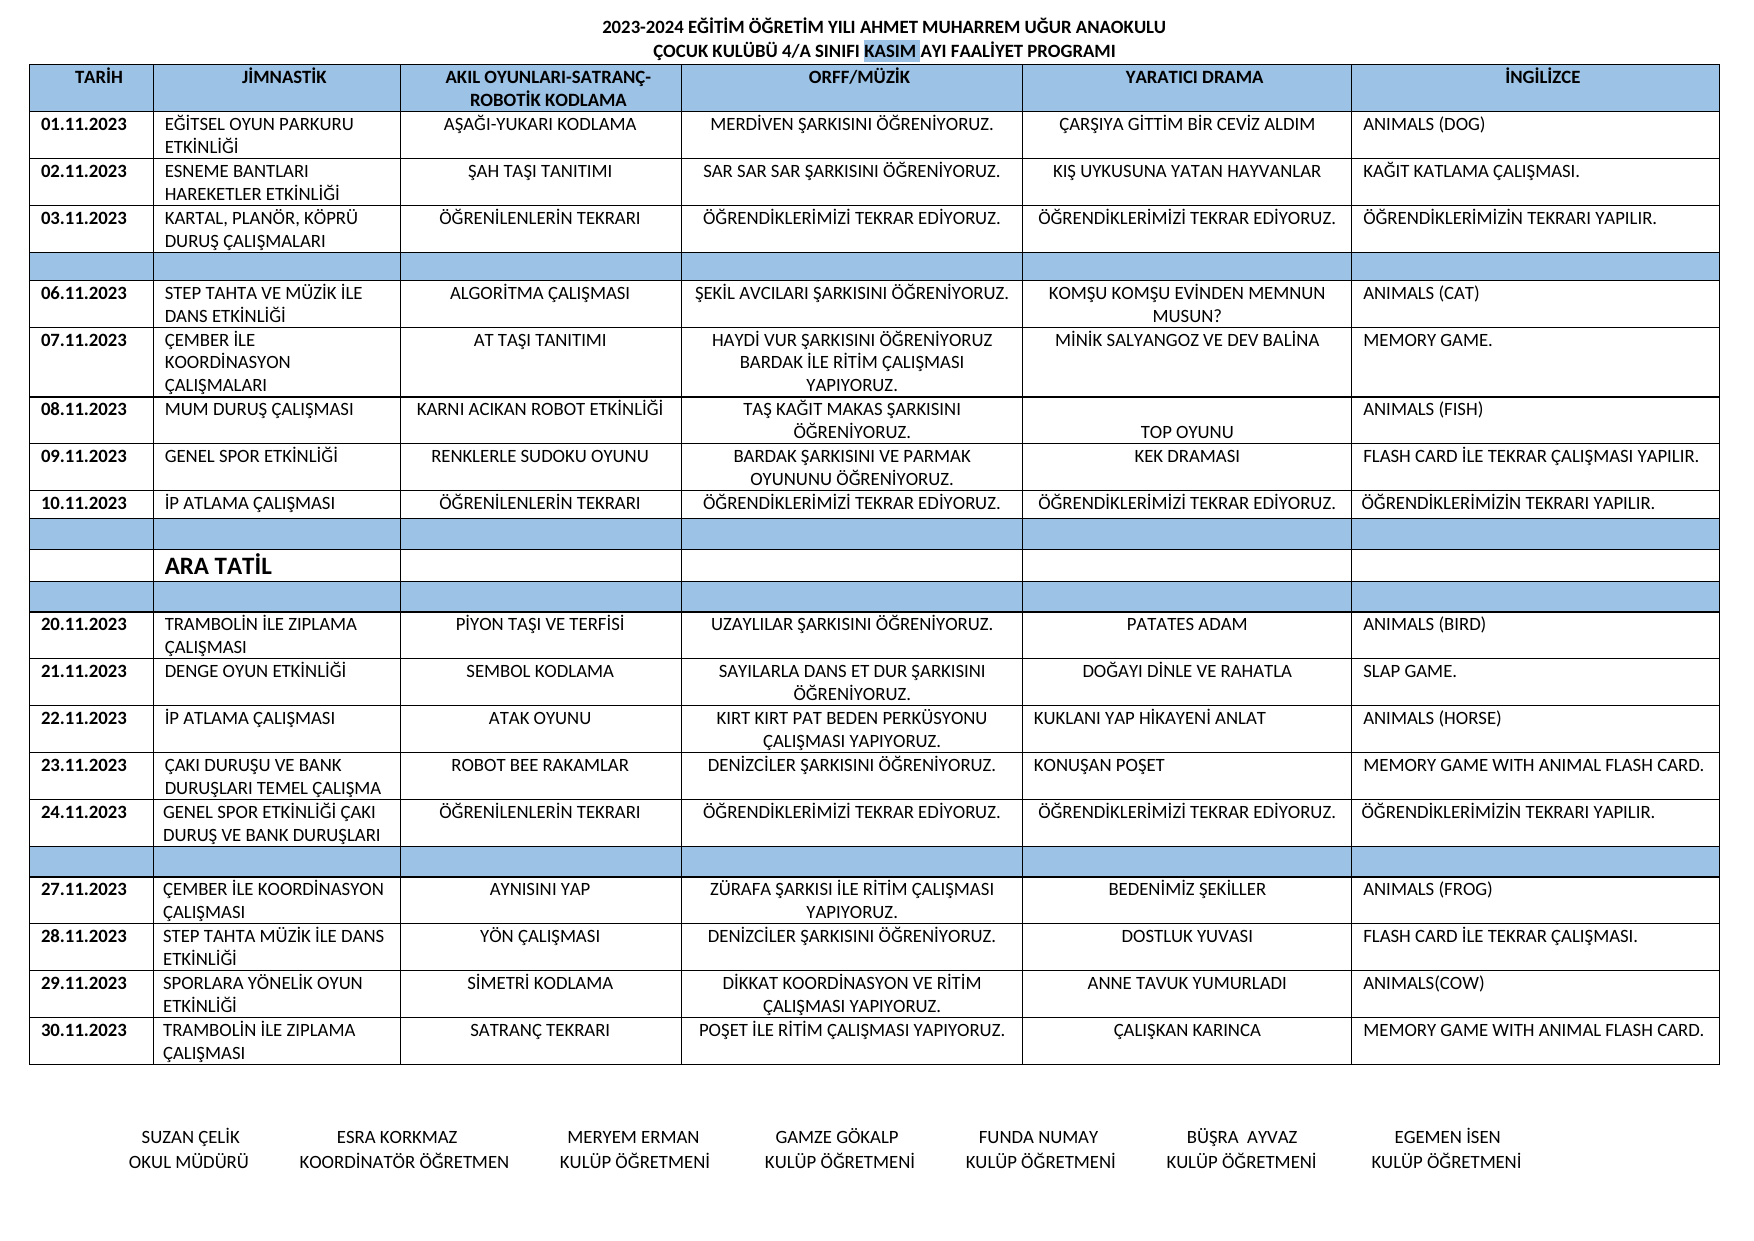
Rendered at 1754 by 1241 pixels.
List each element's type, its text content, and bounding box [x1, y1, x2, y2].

table_cell [682, 253, 1022, 280]
table_cell 29.11.2023 [30, 971, 153, 1017]
table_cell ANIMALS (CAT) [1352, 281, 1719, 327]
table_cell [1023, 519, 1351, 549]
table_cell [682, 519, 1022, 549]
table_cell STEP TAHTA VE MÜZİK İLE DANS ETKİNLİĞİ [154, 281, 400, 327]
table_cell [682, 847, 1022, 876]
table_header İNGİLİZCE [1352, 65, 1719, 111]
table_header YARATICI DRAMA [1023, 65, 1351, 111]
table_cell ÖĞRENDİKLERİMİZİ TEKRAR EDİYORUZ. [1023, 206, 1351, 252]
table_cell İP ATLAMA ÇALIŞMASI [154, 491, 400, 518]
table_cell HAYDİ VUR ŞARKISINI ÖĞRENİYORUZ BARDAK İLE RİTİM ÇALIŞMASI YAPIYORUZ. [682, 328, 1022, 396]
table_header ORFF/MÜZİK [682, 65, 1022, 111]
text ÇOCUK KULÜBÜ 4/A SINIFI KASIM AYI FAALİYET PROGRAMI [44, 39, 1724, 62]
table_cell [154, 847, 400, 876]
table_cell ÖĞRENİLENLERİN TEKRARI [401, 206, 681, 252]
table_cell SEMBOL KODLAMA [401, 659, 681, 705]
table_cell ÖĞRENDİKLERİMİZİ TEKRAR EDİYORUZ. [682, 206, 1022, 252]
table_cell PATATES ADAM [1023, 613, 1351, 658]
table_cell BARDAK ŞARKISINI VE PARMAK OYUNUNU ÖĞRENİYORUZ. [682, 444, 1022, 490]
table_cell MEMORY GAME. [1352, 328, 1719, 396]
table_cell ÇEMBER İLE KOORDİNASYON ÇALIŞMALARI [154, 328, 400, 396]
table_cell ŞAH TAŞI TANITIMI [401, 159, 681, 205]
table_cell TOP OYUNU [1023, 398, 1351, 443]
table_cell ÖĞRENİLENLERİN TEKRARI [401, 491, 681, 518]
table_cell ÇEMBER İLE KOORDİNASYON ÇALIŞMASI [154, 878, 400, 923]
table_cell BEDENİMİZ ŞEKİLLER [1023, 878, 1351, 923]
table_cell ESNEME BANTLARI HAREKETLER ETKİNLİĞİ [154, 159, 400, 205]
table_cell 02.11.2023 [30, 159, 153, 205]
table_cell AT TAŞI TANITIMI [401, 328, 681, 396]
table_cell ÖĞRENDİKLERİMİZİ TEKRAR EDİYORUZ. [682, 800, 1022, 846]
table_cell ALGORİTMA ÇALIŞMASI [401, 281, 681, 327]
table_cell KIRT KIRT PAT BEDEN PERKÜSYONU ÇALIŞMASI YAPIYORUZ. [682, 706, 1022, 752]
table_cell [1023, 550, 1351, 581]
table_cell 03.11.2023 [30, 206, 153, 252]
table_cell YÖN ÇALIŞMASI [401, 924, 681, 970]
table_cell ÖĞRENDİKLERİMİZİ TEKRAR EDİYORUZ. [1023, 800, 1351, 846]
table_cell [401, 847, 681, 876]
text OKUL MÜDÜRÜ KOORDİNATÖR ÖĞRETMEN KULÜP ÖĞRETMENİ KULÜP ÖĞRETMENİ KULÜP ÖĞRETMENİ KULÜP ÖĞRETMENİ KULÜP ÖĞRETMENİ [44, 1150, 1724, 1173]
table_cell 24.11.2023 [30, 800, 153, 846]
table_cell DENGE OYUN ETKİNLİĞİ [154, 659, 400, 705]
table_cell ROBOT BEE RAKAMLAR [401, 753, 681, 799]
table_header JİMNASTİK [154, 65, 400, 111]
table_cell ATAK OYUNU [401, 706, 681, 752]
table_cell [682, 550, 1022, 581]
table_cell 30.11.2023 [30, 1018, 153, 1064]
table_cell POŞET İLE RİTİM ÇALIŞMASI YAPIYORUZ. [682, 1018, 1022, 1064]
table_cell ŞEKİL AVCILARI ŞARKISINI ÖĞRENİYORUZ. [682, 281, 1022, 327]
table_cell KARTAL, PLANÖR, KÖPRÜ DURUŞ ÇALIŞMALARI [154, 206, 400, 252]
table_cell 09.11.2023 [30, 444, 153, 490]
table_cell SPORLARA YÖNELİK OYUN ETKİNLİĞİ [154, 971, 400, 1017]
table_cell 22.11.2023 [30, 706, 153, 752]
table_cell [30, 550, 153, 581]
table_cell FLASH CARD İLE TEKRAR ÇALIŞMASI YAPILIR. [1352, 444, 1719, 490]
table_cell AYNISINI YAP [401, 878, 681, 923]
table_cell MERDİVEN ŞARKISINI ÖĞRENİYORUZ. [682, 112, 1022, 158]
table_cell STEP TAHTA MÜZİK İLE DANS ETKİNLİĞİ [154, 924, 400, 970]
table_cell [401, 550, 681, 581]
table_cell ANNE TAVUK YUMURLADI [1023, 971, 1351, 1017]
table_cell TAŞ KAĞIT MAKAS ŞARKISINI ÖĞRENİYORUZ. [682, 398, 1022, 443]
table_cell [682, 582, 1022, 611]
table_cell ZÜRAFA ŞARKISI İLE RİTİM ÇALIŞMASI YAPIYORUZ. [682, 878, 1022, 923]
table_cell ARA TATİL [154, 550, 400, 581]
table_cell GENEL SPOR ETKİNLİĞİ ÇAKI DURUŞ VE BANK DURUŞLARI [154, 800, 400, 846]
table_cell MİNİK SALYANGOZ VE DEV BALİNA [1023, 328, 1351, 396]
table_cell [1352, 519, 1719, 549]
table_cell KEK DRAMASI [1023, 444, 1351, 490]
table_cell [1352, 253, 1719, 280]
table_cell [1023, 253, 1351, 280]
table_cell [401, 582, 681, 611]
text SUZAN ÇELİK ESRA KORKMAZ MERYEM ERMAN GAMZE GÖKALP FUNDA NUMAY BÜŞRA AYVAZ EGEMEN İSEN [44, 1125, 1724, 1148]
table_cell UZAYLILAR ŞARKISINI ÖĞRENİYORUZ. [682, 613, 1022, 658]
table_cell [30, 847, 153, 876]
table_cell ANIMALS (DOG) [1352, 112, 1719, 158]
table_cell EĞİTSEL OYUN PARKURU ETKİNLİĞİ [154, 112, 400, 158]
table_cell DENİZCİLER ŞARKISINI ÖĞRENİYORUZ. [682, 924, 1022, 970]
table_cell RENKLERLE SUDOKU OYUNU [401, 444, 681, 490]
table_cell İP ATLAMA ÇALIŞMASI [154, 706, 400, 752]
table_cell [154, 519, 400, 549]
table_cell ANIMALS (BIRD) [1352, 613, 1719, 658]
table_cell [1023, 582, 1351, 611]
table_cell KUKLANI YAP HİKAYENİ ANLAT [1023, 706, 1351, 752]
table_cell PİYON TAŞI VE TERFİSİ [401, 613, 681, 658]
table_cell KAĞIT KATLAMA ÇALIŞMASI. [1352, 159, 1719, 205]
table_cell [30, 253, 153, 280]
table_cell 08.11.2023 [30, 398, 153, 443]
table_cell KOMŞU KOMŞU EVİNDEN MEMNUN MUSUN? [1023, 281, 1351, 327]
table_cell [401, 253, 681, 280]
table_cell TRAMBOLİN İLE ZIPLAMA ÇALIŞMASI [154, 1018, 400, 1064]
table_cell DOĞAYI DİNLE VE RAHATLA [1023, 659, 1351, 705]
table_cell ÖĞRENDİKLERİMİZİ TEKRAR EDİYORUZ. [1023, 491, 1351, 518]
table_cell [401, 519, 681, 549]
table_cell [1352, 847, 1719, 876]
table_cell ÇALIŞKAN KARINCA [1023, 1018, 1351, 1064]
table_cell 07.11.2023 [30, 328, 153, 396]
table_cell AŞAĞI-YUKARI KODLAMA [401, 112, 681, 158]
table_cell 28.11.2023 [30, 924, 153, 970]
table_cell ÇARŞIYA GİTTİM BİR CEVİZ ALDIM [1023, 112, 1351, 158]
table_cell ANIMALS(COW) [1352, 971, 1719, 1017]
table_cell FLASH CARD İLE TEKRAR ÇALIŞMASI. [1352, 924, 1719, 970]
table_cell ÖĞRENDİKLERİMİZİN TEKRARI YAPILIR. [1352, 206, 1719, 252]
text 2023-2024 EĞİTİM ÖĞRETİM YILI AHMET MUHARREM UĞUR ANAOKULU [44, 15, 1724, 38]
table_cell 20.11.2023 [30, 613, 153, 658]
table_cell 10.11.2023 [30, 491, 153, 518]
table_cell [154, 582, 400, 611]
table_cell KARNI ACIKAN ROBOT ETKİNLİĞİ [401, 398, 681, 443]
table_cell SATRANÇ TEKRARI [401, 1018, 681, 1064]
table_cell ÖĞRENİLENLERİN TEKRARI [401, 800, 681, 846]
table_cell KONUŞAN POŞET [1023, 753, 1351, 799]
table_cell SAR SAR SAR ŞARKISINI ÖĞRENİYORUZ. [682, 159, 1022, 205]
table_cell [1023, 847, 1351, 876]
table_cell MEMORY GAME WITH ANIMAL FLASH CARD. [1352, 1018, 1719, 1064]
table_cell ÖĞRENDİKLERİMİZİN TEKRARI YAPILIR. [1352, 491, 1719, 518]
table_cell [30, 519, 153, 549]
table_cell MUM DURUŞ ÇALIŞMASI [154, 398, 400, 443]
table_cell GENEL SPOR ETKİNLİĞİ [154, 444, 400, 490]
table_cell 23.11.2023 [30, 753, 153, 799]
table_cell [154, 253, 400, 280]
table_cell [1352, 550, 1719, 581]
table_cell ANIMALS (FROG) [1352, 878, 1719, 923]
table_cell ÖĞRENDİKLERİMİZİ TEKRAR EDİYORUZ. [682, 491, 1022, 518]
table_cell DENİZCİLER ŞARKISINI ÖĞRENİYORUZ. [682, 753, 1022, 799]
table_cell ÖĞRENDİKLERİMİZİN TEKRARI YAPILIR. [1352, 800, 1719, 846]
table_cell 27.11.2023 [30, 878, 153, 923]
table_cell [30, 582, 153, 611]
table_cell ANIMALS (HORSE) [1352, 706, 1719, 752]
table_cell SLAP GAME. [1352, 659, 1719, 705]
table_cell SAYILARLA DANS ET DUR ŞARKISINI ÖĞRENİYORUZ. [682, 659, 1022, 705]
table_cell DİKKAT KOORDİNASYON VE RİTİM ÇALIŞMASI YAPIYORUZ. [682, 971, 1022, 1017]
table_cell KIŞ UYKUSUNA YATAN HAYVANLAR [1023, 159, 1351, 205]
table_cell TRAMBOLİN İLE ZIPLAMA ÇALIŞMASI [154, 613, 400, 658]
table_cell 01.11.2023 [30, 112, 153, 158]
table_cell DOSTLUK YUVASI [1023, 924, 1351, 970]
table_header AKIL OYUNLARI-SATRANÇ-ROBOTİK KODLAMA [401, 65, 681, 111]
table_cell 06.11.2023 [30, 281, 153, 327]
table_cell 21.11.2023 [30, 659, 153, 705]
table_cell [1352, 582, 1719, 611]
table_cell ÇAKI DURUŞU VE BANK DURUŞLARI TEMEL ÇALIŞMA [154, 753, 400, 799]
table_cell MEMORY GAME WITH ANIMAL FLASH CARD. [1352, 753, 1719, 799]
table_cell ANIMALS (FISH) [1352, 398, 1719, 443]
table_header TARİH [30, 65, 153, 111]
table_cell SİMETRİ KODLAMA [401, 971, 681, 1017]
